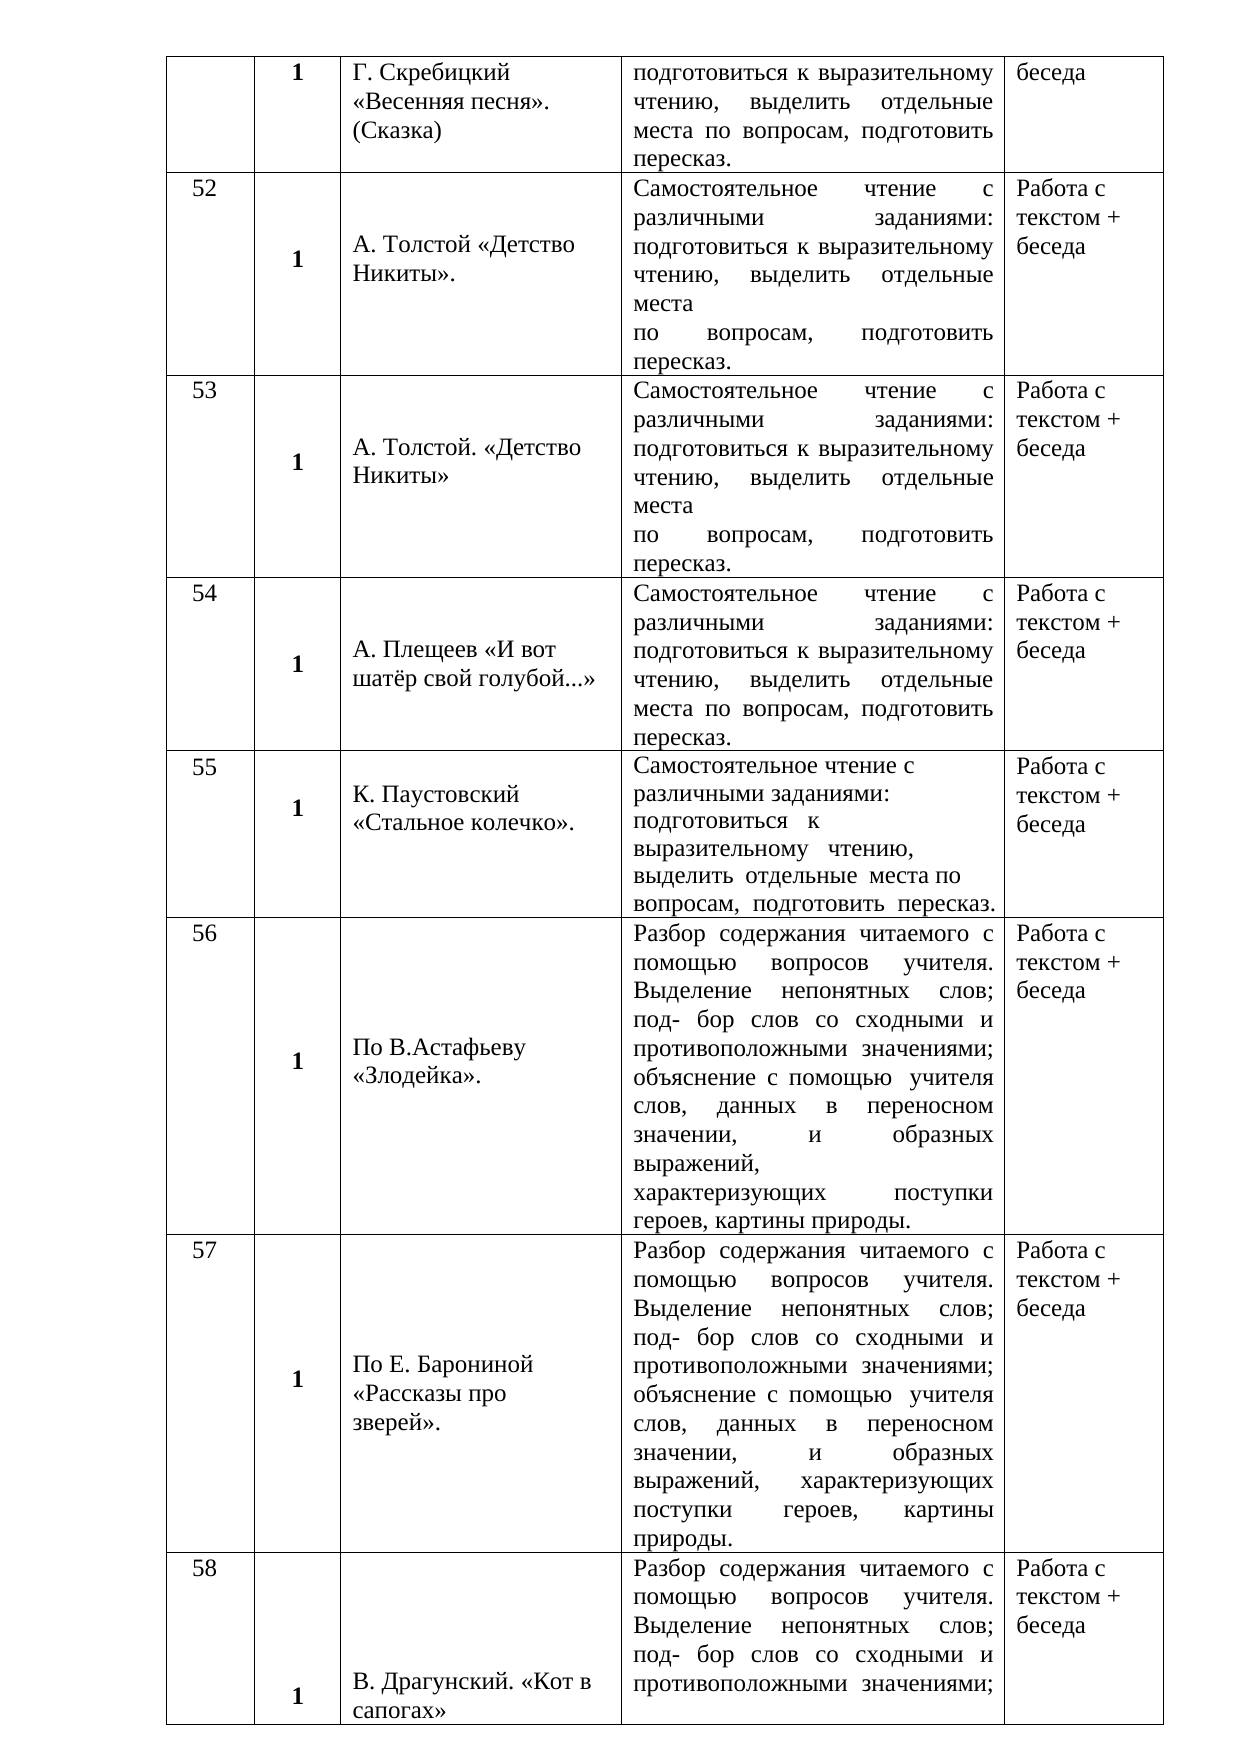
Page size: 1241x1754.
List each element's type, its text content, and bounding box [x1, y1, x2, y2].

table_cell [622, 57, 1004, 172]
table_cell Самостоятельное чтение с различными заданиями: подготовиться к выразительному чтению, выделить отдельные места по вопросам, подготовить пересказ. [622, 376, 1004, 577]
table_cell По В.Астафьеву «Злодейка». [341, 918, 621, 1234]
table_cell Работа с текстом + беседа [1005, 751, 1163, 917]
table_cell А. Толстой. «Детство Никиты» [341, 376, 621, 577]
table_cell Работа с текстом + беседа [1005, 1235, 1163, 1552]
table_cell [1005, 1553, 1163, 1724]
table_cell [341, 1553, 621, 1724]
table_cell 1 [255, 578, 340, 750]
table_cell 54 [167, 578, 254, 750]
table_cell 53 [167, 376, 254, 577]
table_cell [341, 57, 621, 172]
table_cell 58 [167, 1553, 254, 1724]
table_cell 1 [255, 57, 340, 172]
table_cell А. Толстой «Детство Никиты». [341, 173, 621, 374]
table_cell Работа с текстом + беседа [1005, 173, 1163, 374]
table_cell 52 [167, 173, 254, 374]
table_cell Самостоятельное чтение с различными заданиями: подготовиться к выразительному чтению, выделить отдельные места по вопросам, подготовить пересказ. [622, 173, 1004, 374]
table_cell По Е. Барониной «Рассказы про зверей». [341, 1235, 621, 1552]
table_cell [622, 1553, 1004, 1724]
table_cell 1 [255, 173, 340, 374]
table_cell 1 [255, 376, 340, 577]
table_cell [1005, 57, 1163, 172]
table_cell 57 [167, 1235, 254, 1552]
table_cell Работа с текстом + беседа [1005, 578, 1163, 750]
table_cell 1 [255, 918, 340, 1234]
table_cell 51 [167, 57, 254, 172]
table_cell А. Плещеев «И вот шатёр свой голубой...» [341, 578, 621, 750]
table_cell 56 [167, 918, 254, 1234]
table_cell Работа с текстом + беседа [1005, 376, 1163, 577]
table_cell Работа с текстом + беседа [1005, 918, 1163, 1234]
table_cell Самостоятельное чтение с различными заданиями: подготовиться к выразительному чтению, выделить отдельные места по вопросам, подготовить пересказ. [622, 578, 1004, 750]
table_cell К. Паустовский «Стальное колечко». [341, 751, 621, 917]
table_cell 1 [255, 1553, 340, 1724]
table_cell 55 [167, 751, 254, 917]
table_cell Самостоятельное чтение с различными заданиями: подготовиться к выразительному чтению, выделить отдельные места по вопросам, подготовить пересказ. [622, 751, 1004, 917]
table_cell 1 [255, 751, 340, 917]
table_cell 1 [255, 1235, 340, 1552]
